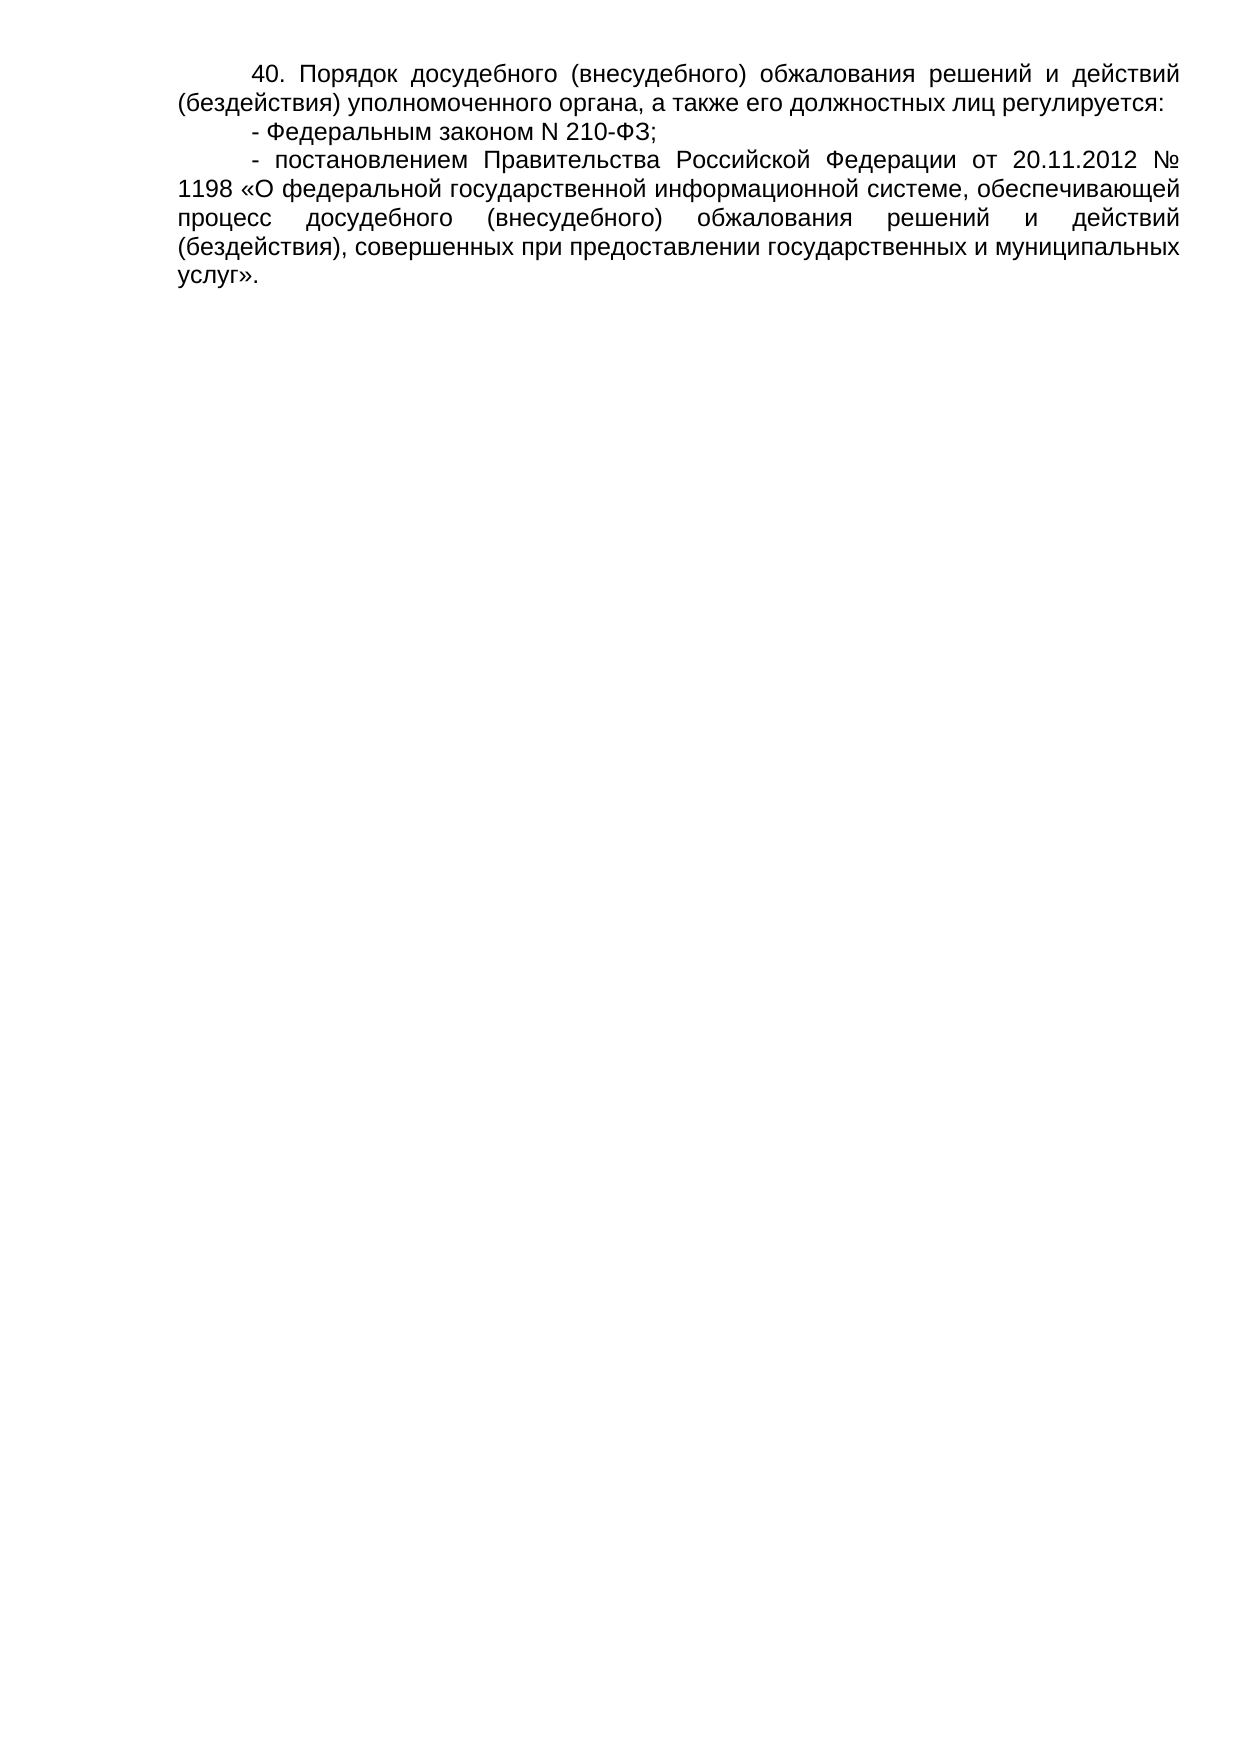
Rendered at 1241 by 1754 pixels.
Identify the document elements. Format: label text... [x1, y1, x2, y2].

text 40. Порядок досудебного (внесудебного) обжалования решений и действий (бездействия) уполномоченного органа, а также его должностных лиц регулируется: [177, 59, 1181, 117]
text - Федеральным законом N 210-ФЗ; [177, 117, 1181, 145]
text - постановлением Правительства Российской Федерации от 20.11.2012 № 1198 «О федеральной государственной информационной системе, обеспечивающей процесс досудебного (внесудебного) обжалования решений и действий (бездействия), совершенных при предоставлении государственных и муниципальных услуг». [177, 145, 1181, 289]
